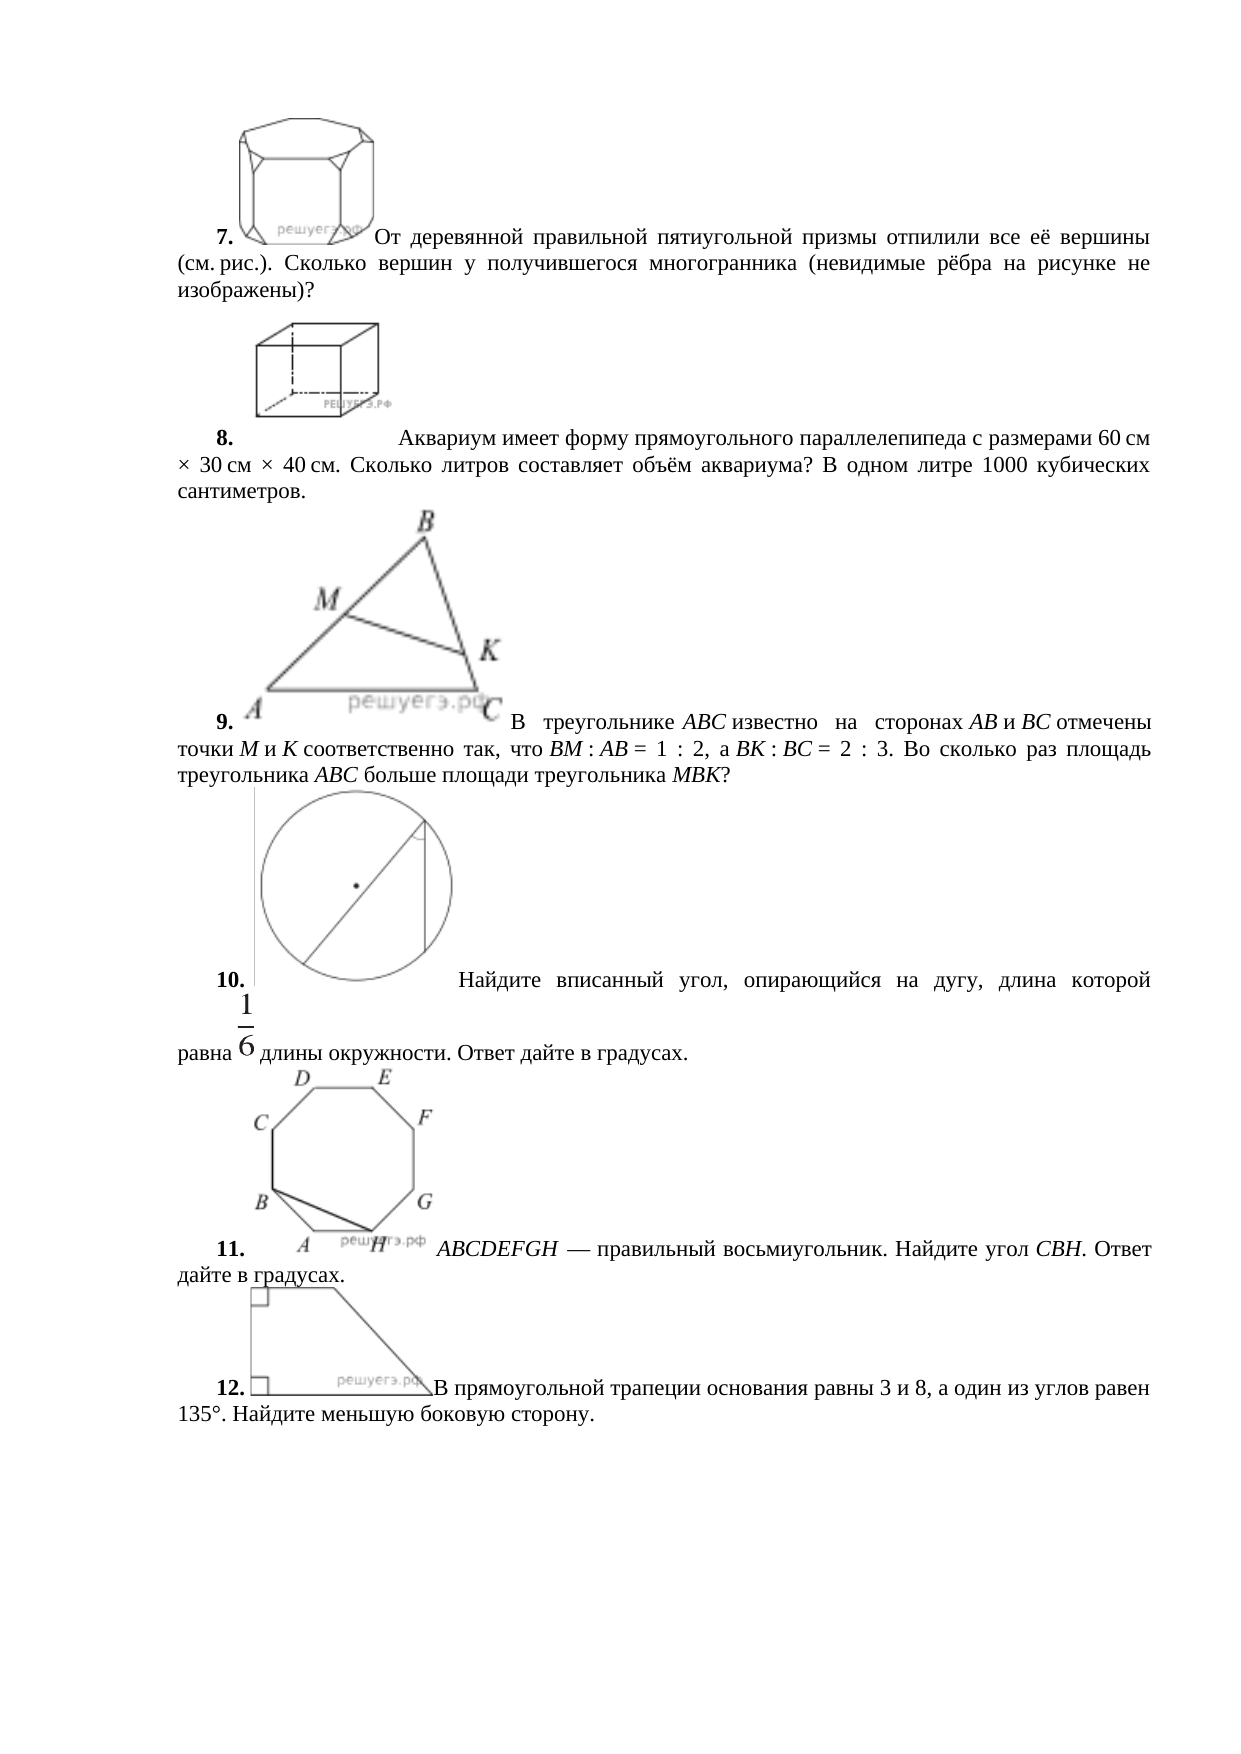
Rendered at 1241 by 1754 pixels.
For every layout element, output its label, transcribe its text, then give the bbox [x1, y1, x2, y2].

picture [250, 787, 459, 988]
picture [239, 503, 511, 730]
picture [237, 992, 254, 1060]
text 12. В прямоугольной трапеции основания равны 3 и 8, а один из углов равен 135°. Найдите меньшую боковую сторону. [177, 1288, 1152, 1426]
text 7. От деревянной правильной пятиугольной призмы отпилили все её вершины (см. рис.). Сколько вершин у получившегося многогранника (невидимые рёбра на рисунке не изображены)? [177, 118, 1152, 302]
picture [250, 1287, 434, 1396]
picture [239, 302, 398, 446]
text 9. В треугольнике ABC известно на сторонах АВ и ВС отмечены точки М и К соответственно так, что ВМ : АВ = 1 : 2, а ВК : ВС = 2 : 3. Во сколько раз площадь треугольника ABC больше площади треугольника MBK? [177, 503, 1152, 787]
picture [239, 118, 375, 245]
picture [250, 1065, 437, 1257]
text 10. Найдите вписанный угол, опирающийся на дугу, длина которой равна длины окружности. Ответ дайте в градусах. [177, 787, 1152, 1065]
text 11. ABCDEFGH — правильный восьмиугольник. Найдите угол CBH. Ответ дайте в градусах. [177, 1065, 1152, 1288]
text 8. Аквариум имеет форму прямоугольного параллелепипеда с размерами 60 см × 30 см × 40 см. Сколько литров составляет объём аквариума? В одном литре 1000 кубических сантиметров. [177, 302, 1152, 503]
